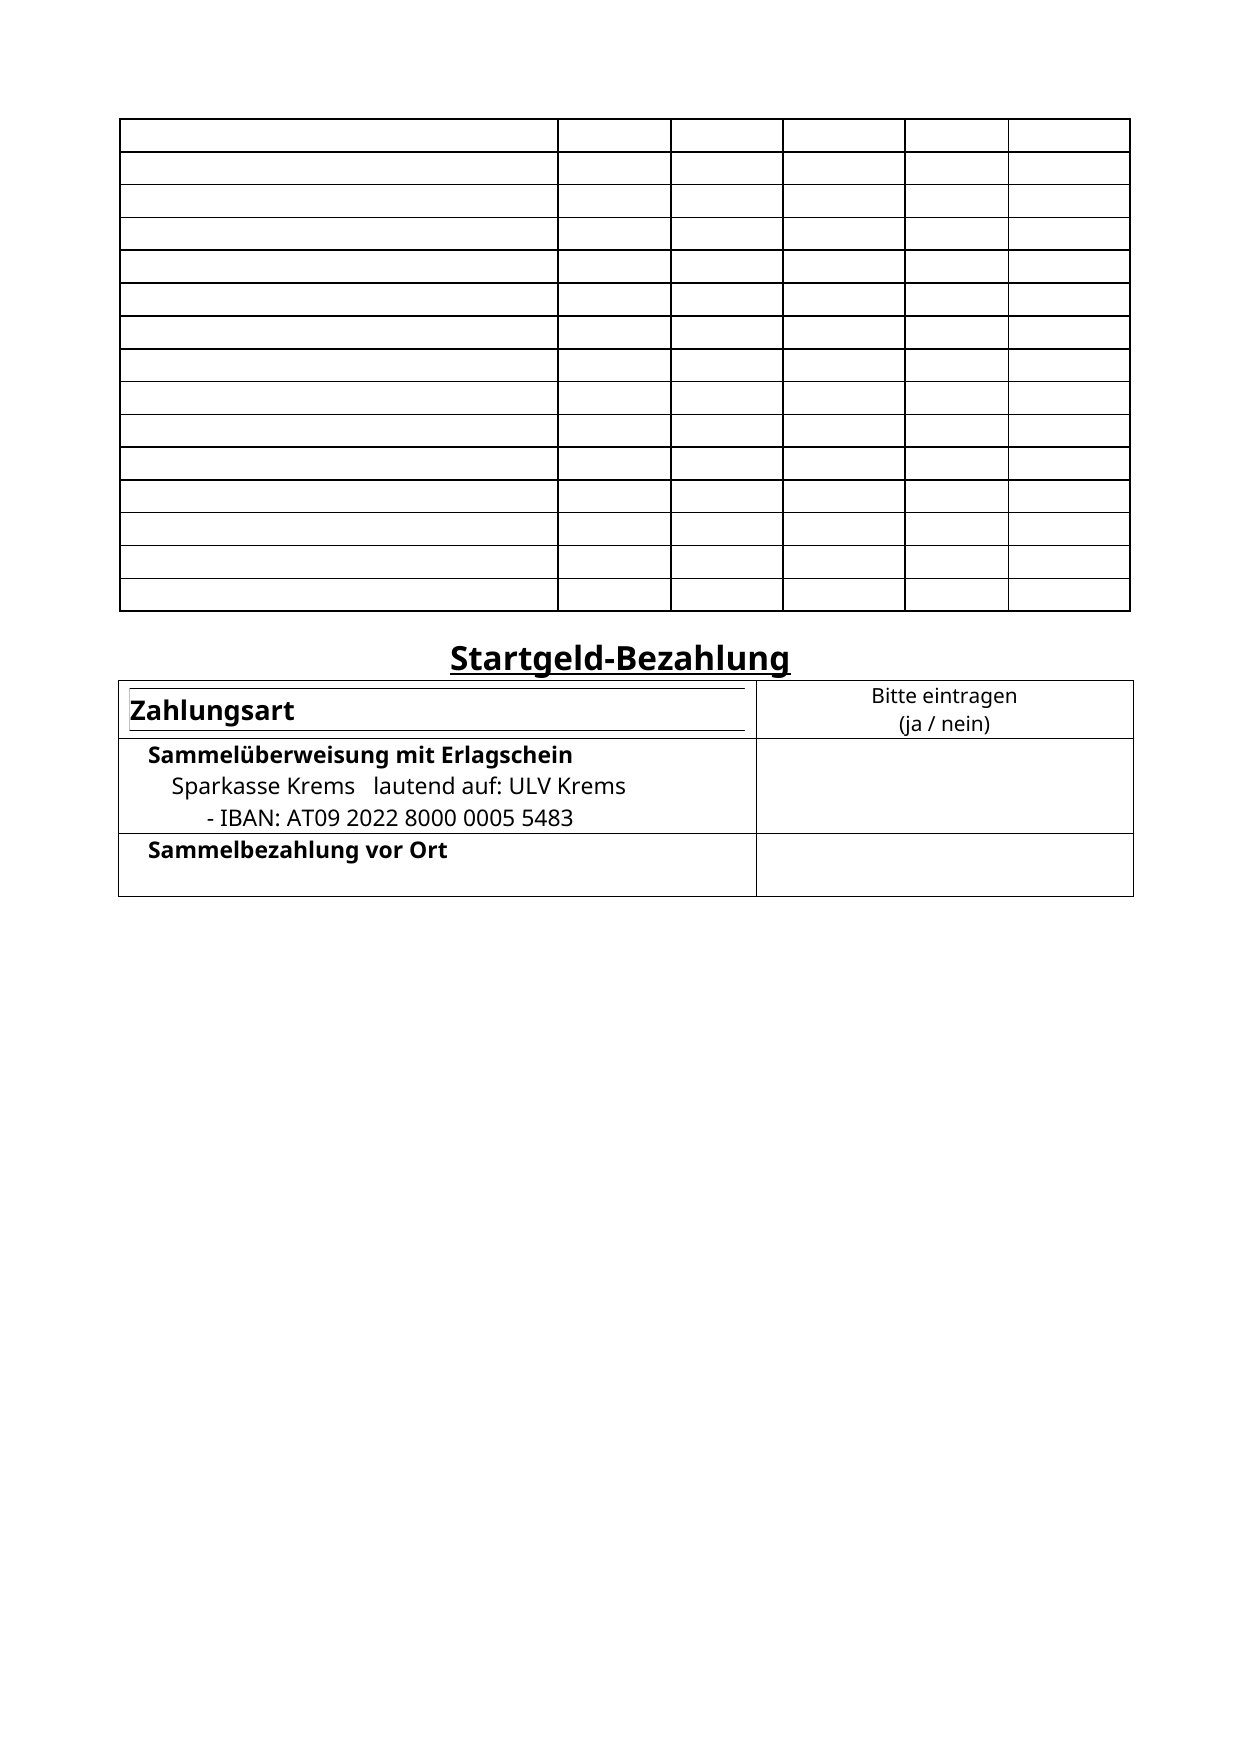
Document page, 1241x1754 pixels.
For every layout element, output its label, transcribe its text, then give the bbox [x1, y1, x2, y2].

table_cell [559, 284, 670, 315]
table_cell [784, 415, 904, 446]
table_cell [1009, 415, 1129, 446]
table_cell [784, 317, 904, 348]
table_cell [906, 579, 1008, 610]
table_cell Sammelüberweisung mit Erlagschein Sparkasse Krems lautend auf: ULV Krems - IBAN: AT09 2022 8000 0005 5483 [119, 739, 756, 833]
table_cell [559, 546, 670, 577]
table_cell [906, 448, 1008, 479]
table_cell [559, 513, 670, 545]
table_cell [757, 834, 1133, 896]
table_cell [906, 415, 1008, 446]
table_cell [784, 382, 904, 413]
table_cell [1009, 185, 1129, 217]
table_cell [559, 448, 670, 479]
table_cell [672, 284, 782, 315]
table_cell [559, 153, 670, 184]
table_cell [672, 251, 782, 282]
table_cell [121, 546, 557, 577]
table_header Bitte eintragen (ja / nein) [757, 681, 1133, 738]
table_cell [672, 317, 782, 348]
table_cell [559, 350, 670, 381]
table_cell [121, 218, 557, 249]
table_cell [1009, 120, 1129, 151]
table_cell [757, 739, 1133, 833]
table_cell [906, 382, 1008, 413]
table_cell [121, 382, 557, 413]
table_cell [1009, 284, 1129, 315]
table_cell [906, 513, 1008, 545]
table_cell [906, 185, 1008, 217]
table_cell [906, 481, 1008, 512]
table_cell [672, 513, 782, 545]
table_cell [784, 153, 904, 184]
table_cell [672, 481, 782, 512]
table_cell [784, 546, 904, 577]
subtitle Startgeld-Bezahlung [118, 634, 1122, 680]
table_cell [672, 153, 782, 184]
table_cell [784, 481, 904, 512]
table_cell Sammelbezahlung vor Ort [119, 834, 756, 896]
table_cell [121, 185, 557, 217]
table_cell [121, 350, 557, 381]
table_cell [784, 448, 904, 479]
table_cell [784, 284, 904, 315]
table_cell [559, 120, 670, 151]
table_cell [559, 218, 670, 249]
table_cell [559, 481, 670, 512]
table_cell [559, 317, 670, 348]
table_cell [1009, 317, 1129, 348]
table_cell [121, 579, 557, 610]
table_cell [906, 120, 1008, 151]
table_cell [1009, 448, 1129, 479]
table_cell [672, 415, 782, 446]
table_cell [121, 513, 557, 545]
table_cell [559, 579, 670, 610]
table_cell [1009, 153, 1129, 184]
table_cell [906, 284, 1008, 315]
table_cell [559, 382, 670, 413]
table_cell [672, 218, 782, 249]
table_cell [672, 546, 782, 577]
table_cell [1009, 350, 1129, 381]
table_cell [121, 415, 557, 446]
table_cell [784, 185, 904, 217]
table_cell [906, 350, 1008, 381]
table_header Zahlungsart [119, 681, 756, 738]
table_cell [1009, 579, 1129, 610]
table_cell [672, 448, 782, 479]
table_cell [559, 251, 670, 282]
table_cell [906, 218, 1008, 249]
table_cell [559, 415, 670, 446]
table_cell [672, 120, 782, 151]
table_cell [559, 185, 670, 217]
table_cell [1009, 251, 1129, 282]
table_cell [121, 120, 557, 151]
table_cell [906, 546, 1008, 577]
table_cell [121, 284, 557, 315]
table_cell [672, 382, 782, 413]
table_cell [784, 513, 904, 545]
table_cell [784, 218, 904, 249]
table_cell [906, 317, 1008, 348]
table_cell [784, 251, 904, 282]
table_cell [906, 251, 1008, 282]
table_cell [1009, 546, 1129, 577]
table_cell [672, 350, 782, 381]
table_cell [1009, 382, 1129, 413]
table_cell [672, 185, 782, 217]
table_cell [121, 448, 557, 479]
table_cell [906, 153, 1008, 184]
table_cell [1009, 218, 1129, 249]
table_cell [121, 317, 557, 348]
table_cell [1009, 481, 1129, 512]
table_cell [784, 120, 904, 151]
table_cell [784, 579, 904, 610]
table_cell [121, 481, 557, 512]
table_cell [121, 153, 557, 184]
table_cell [121, 251, 557, 282]
table_cell [672, 579, 782, 610]
table_cell [784, 350, 904, 381]
table_cell [1009, 513, 1129, 545]
